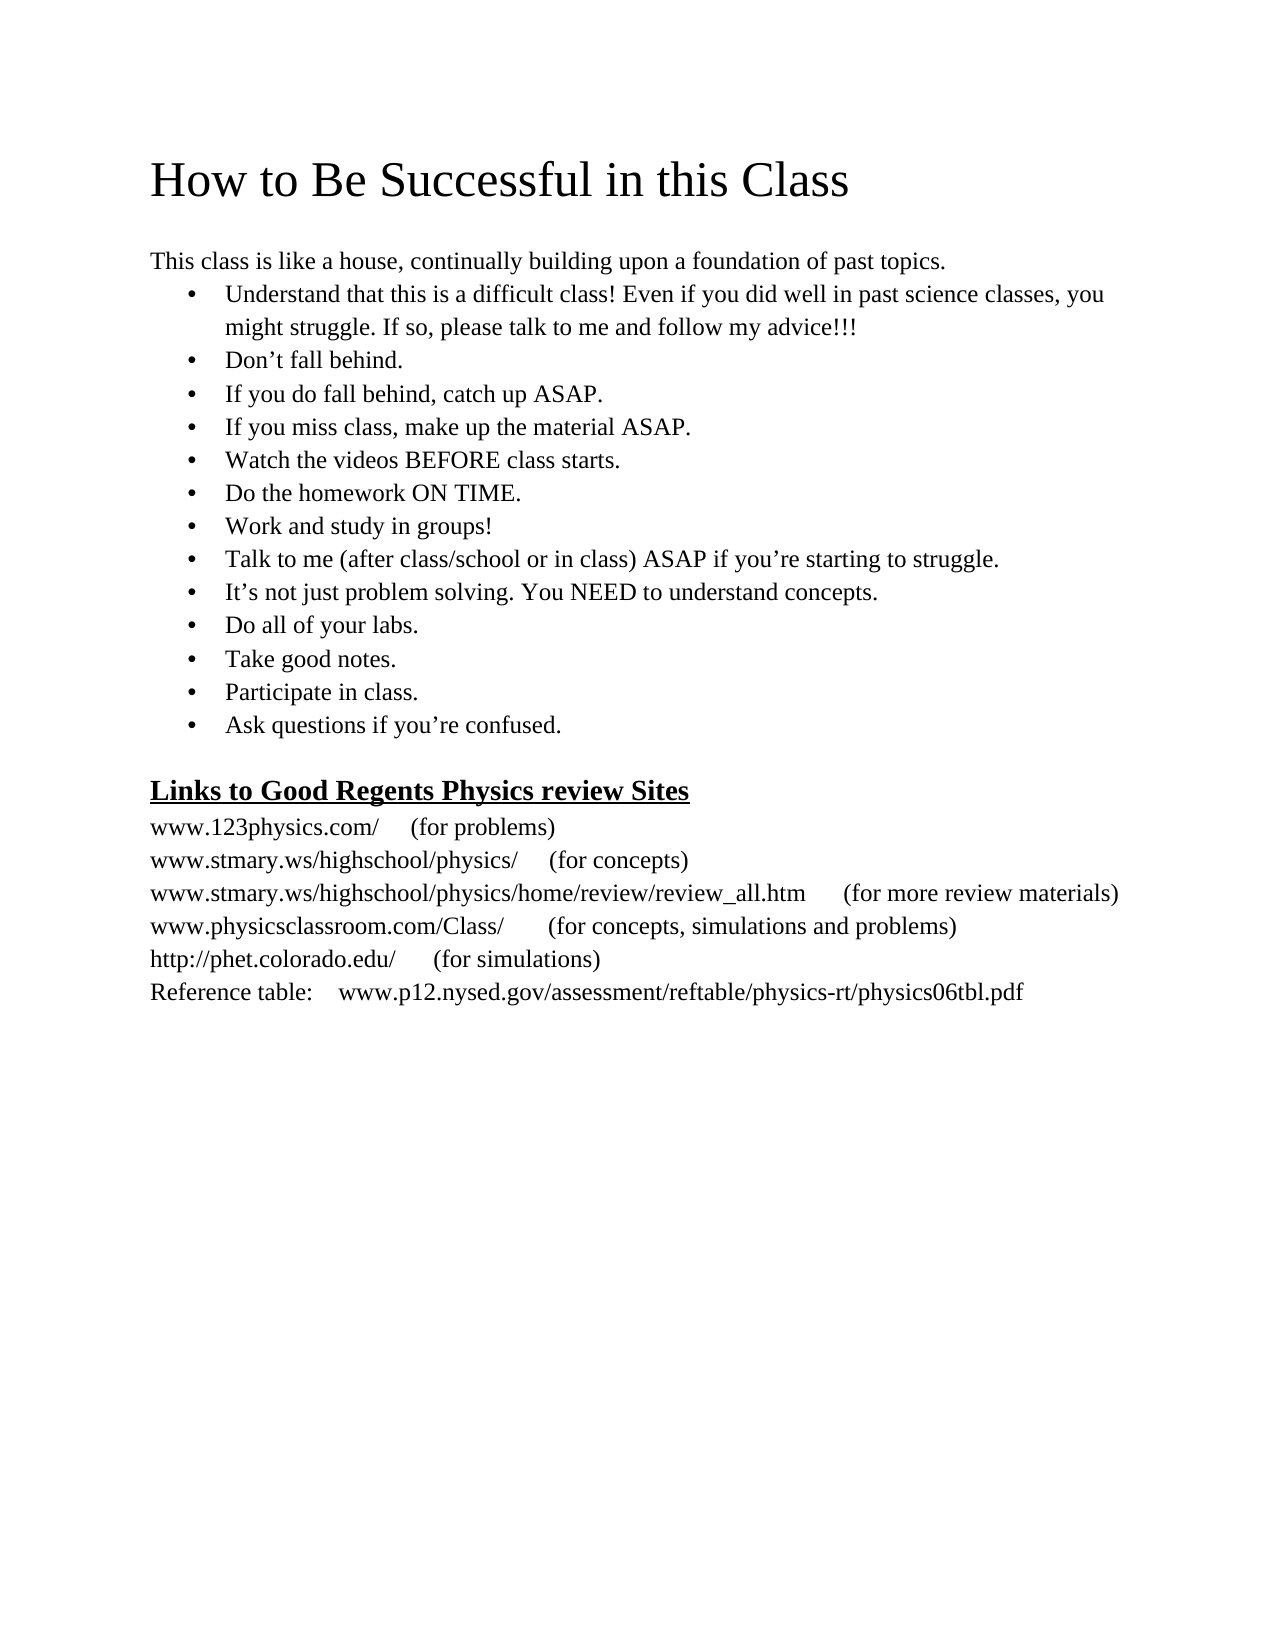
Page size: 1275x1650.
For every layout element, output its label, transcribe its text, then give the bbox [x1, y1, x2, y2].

list Participate in class. [187, 677, 1125, 706]
list Don’t fall behind. [187, 345, 1125, 374]
list Ask questions if you’re confused. [187, 710, 1125, 739]
text www.stmary.ws/highschool/physics/ (for concepts) [150, 845, 1125, 873]
list Do all of your labs. [187, 610, 1125, 639]
text www.123physics.com/ (for problems) [150, 812, 1125, 840]
list Work and study in groups! [187, 511, 1125, 540]
text Reference table: www.p12.nysed.gov/assessment/reftable/physics-rt/physics06tbl.pdf [150, 977, 1125, 1006]
text This class is like a house, continually building upon a foundation of past topics. [150, 246, 1125, 275]
text How to Be Successful in this Class [150, 150, 1125, 207]
list Understand that this is a difficult class! Even if you did well in past science classes, you might struggle. If so, please talk to me and follow my advice!!! [187, 279, 1125, 341]
list It’s not just problem solving. You NEED to understand concepts. [187, 577, 1125, 606]
text www.stmary.ws/highschool/physics/home/review/review_all.htm (for more review materials) [150, 878, 1125, 906]
text Links to Good Regents Physics review Sites [150, 773, 1125, 807]
list Talk to me (after class/school or in class) ASAP if you’re starting to struggle. [187, 544, 1125, 573]
list If you do fall behind, catch up ASAP. [187, 378, 1125, 407]
list Watch the videos BEFORE class starts. [187, 445, 1125, 474]
list Do the homework ON TIME. [187, 478, 1125, 507]
text http://phet.colorado.edu/ (for simulations) [150, 944, 1125, 972]
list Take good notes. [187, 643, 1125, 672]
text www.physicsclassroom.com/Class/ (for concepts, simulations and problems) [150, 911, 1125, 939]
list If you miss class, make up the material ASAP. [187, 412, 1125, 441]
